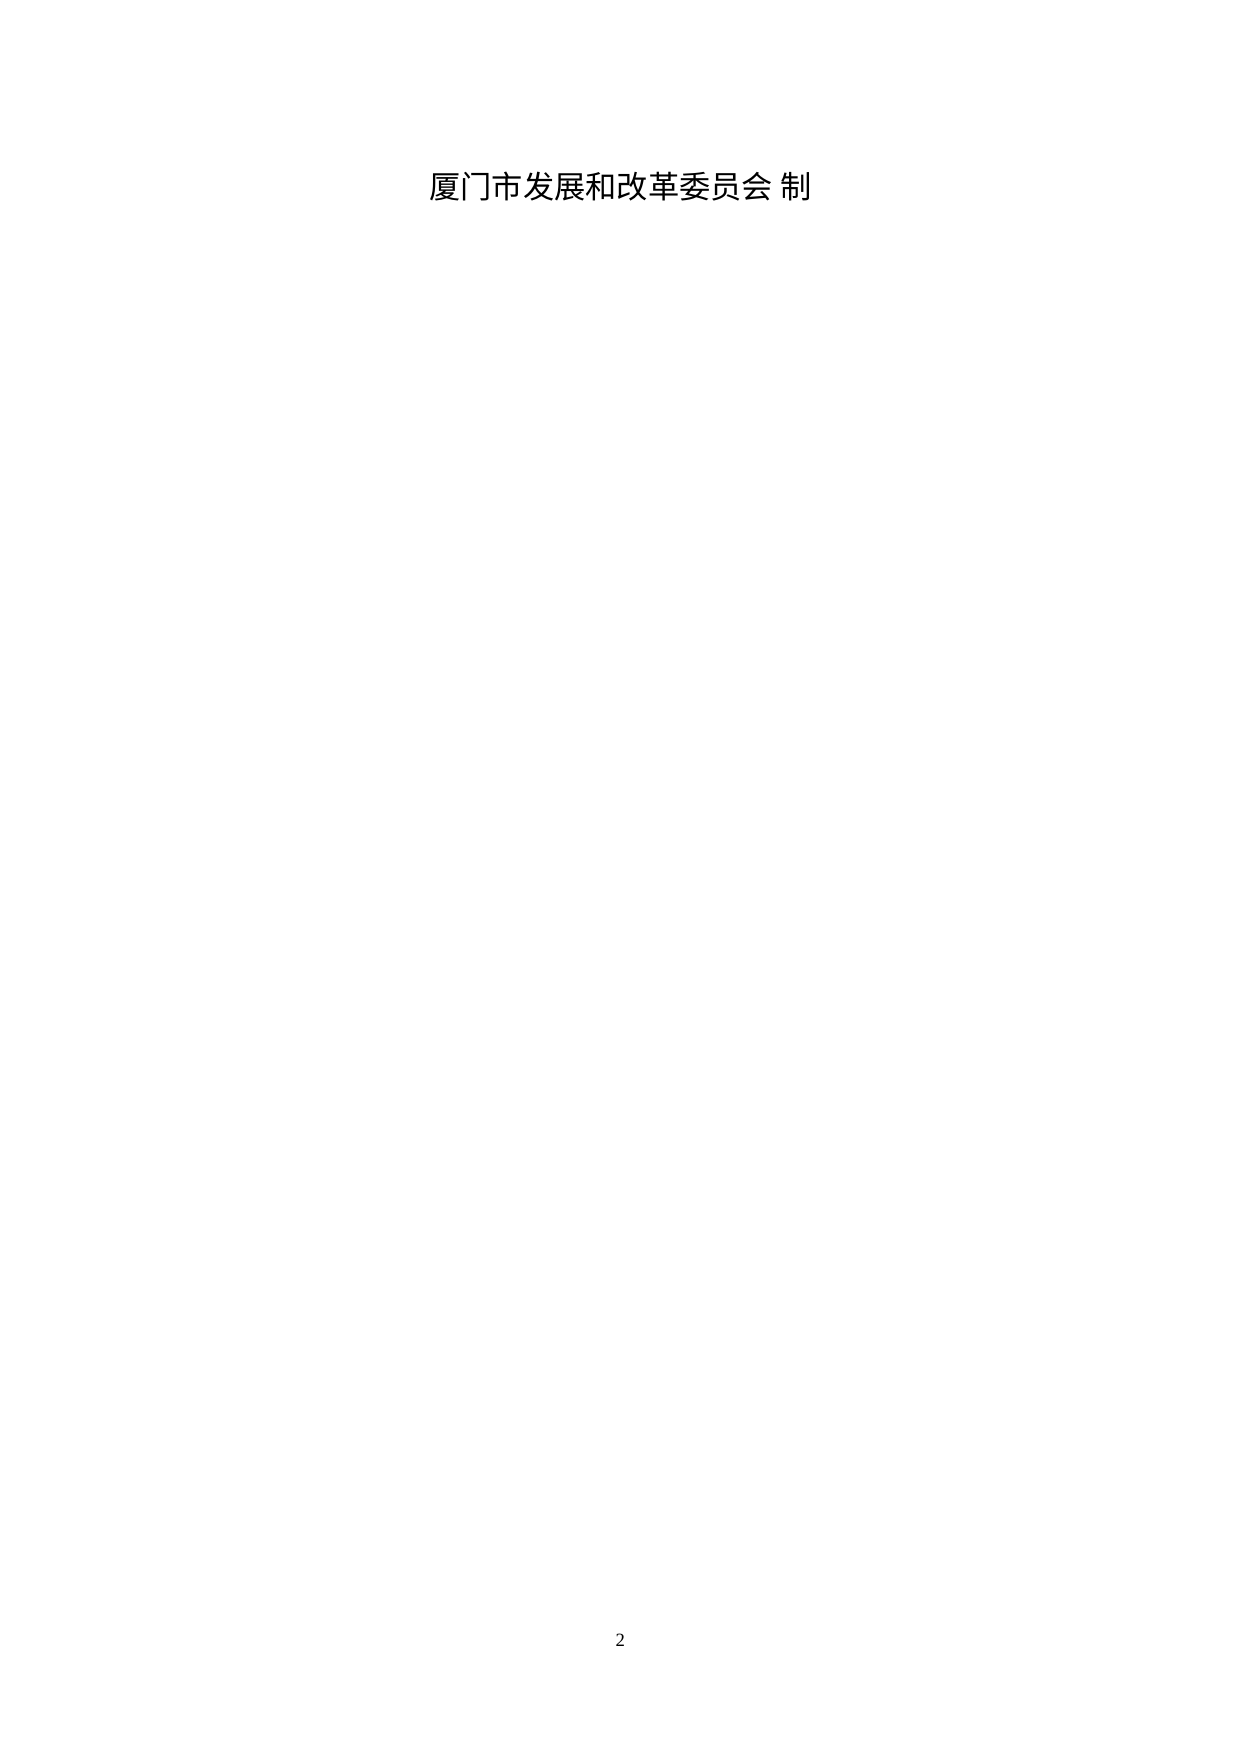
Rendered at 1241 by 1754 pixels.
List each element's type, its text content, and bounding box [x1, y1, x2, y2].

text 厦门市发展和改革委员会 制 [187, 162, 1053, 207]
